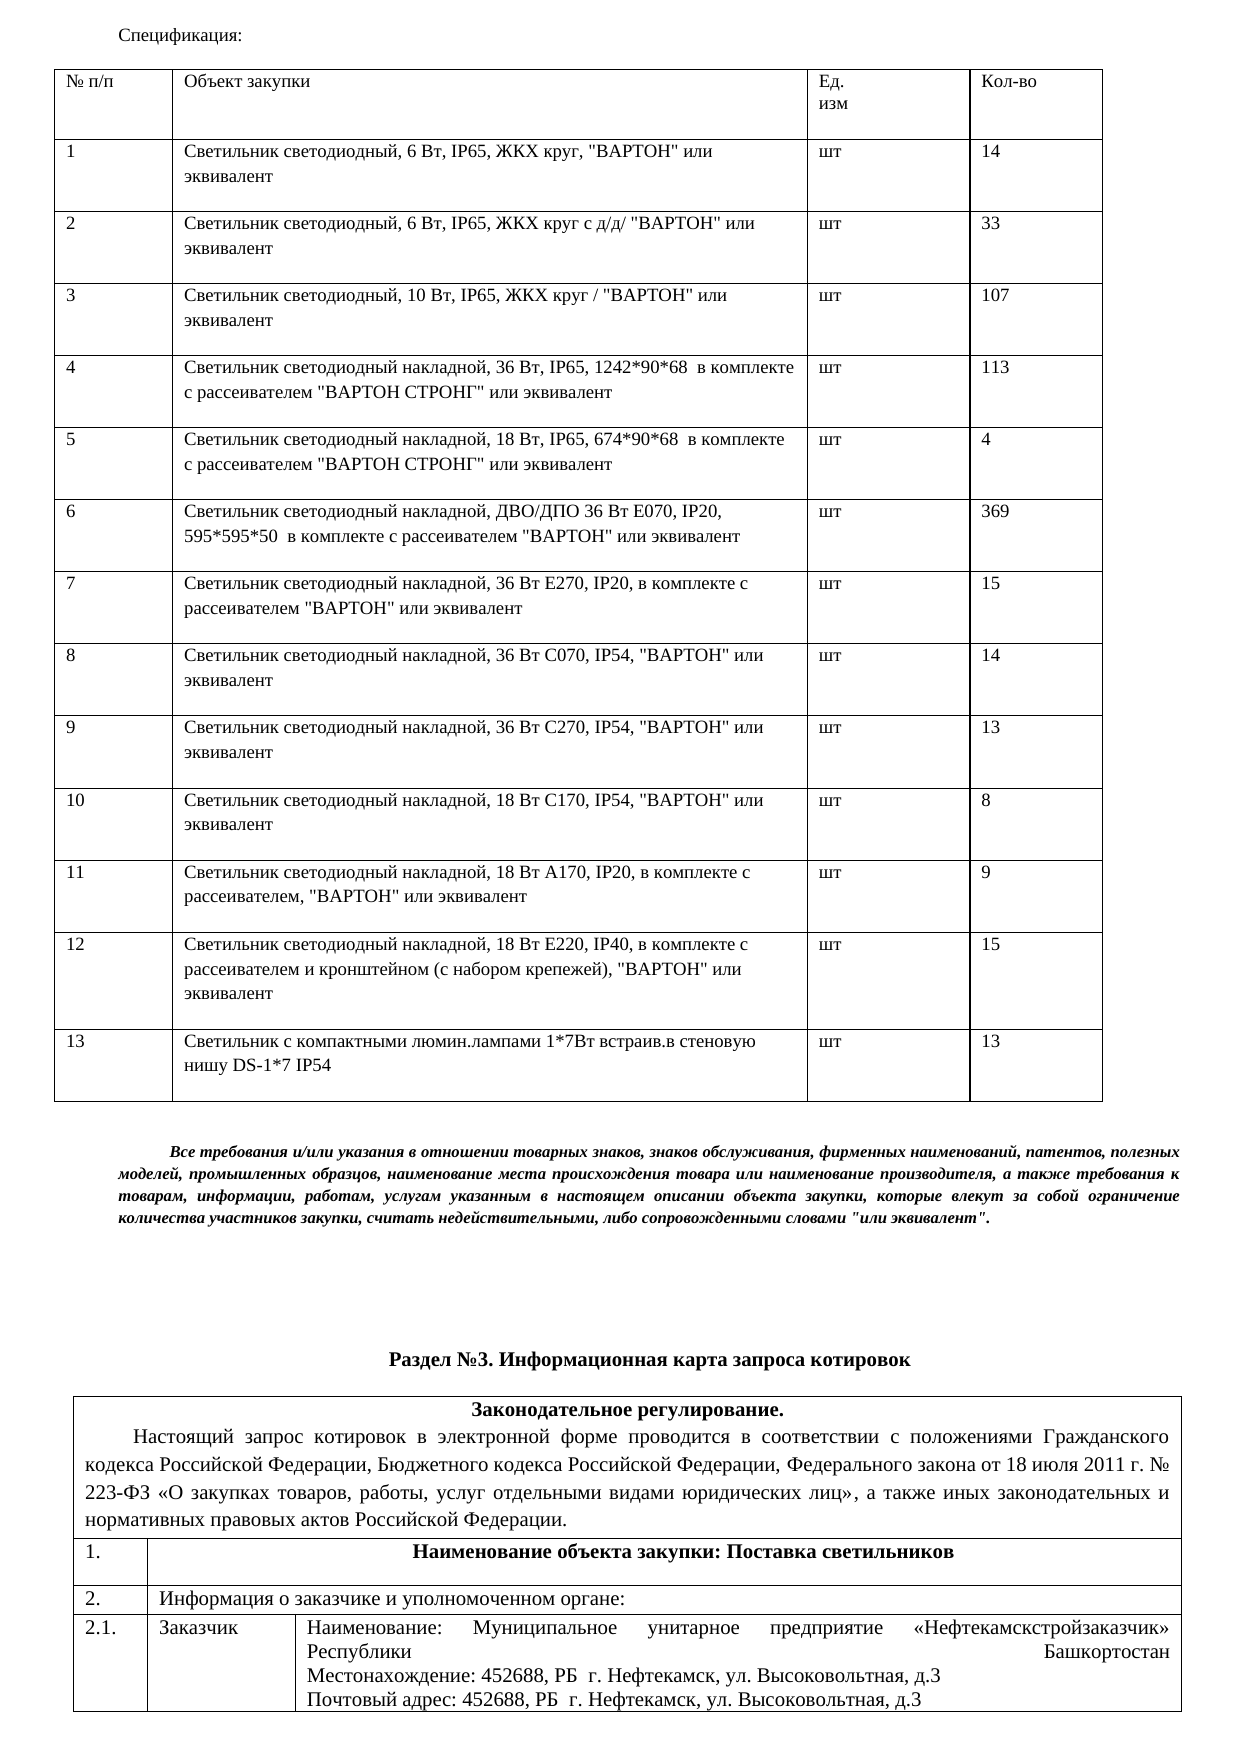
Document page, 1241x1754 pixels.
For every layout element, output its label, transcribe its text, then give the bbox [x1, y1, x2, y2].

table_cell 8 [971, 789, 1102, 859]
table_cell шт [808, 500, 969, 571]
table_cell 13 [971, 716, 1102, 787]
table_cell шт [808, 1030, 969, 1101]
table_cell Светильник светодиодный накладной, 36 Вт С070, IP54, "ВАРТОН" или эквивалент [173, 644, 807, 715]
table_cell 369 [971, 500, 1102, 571]
table_cell Светильник светодиодный накладной, 18 Вт, IP65, 674*90*68 в комплекте с рассеивателем "ВАРТОН СТРОНГ" или эквивалент [173, 428, 807, 499]
table_header Кол-во [971, 70, 1102, 139]
table_cell 9 [55, 716, 172, 787]
table_cell Светильник светодиодный накладной, 36 Вт Е270, IP20, в комплекте с рассеивателем "ВАРТОН" или эквивалент [173, 572, 807, 643]
table_cell 11 [55, 861, 172, 932]
table_cell шт [808, 212, 969, 283]
table_cell шт [808, 861, 969, 932]
table_cell шт [808, 284, 969, 355]
table_cell Светильник светодиодный, 6 Вт, IP65, ЖКХ круг, "ВАРТОН" или эквивалент [173, 140, 807, 211]
table_cell 6 [55, 500, 172, 571]
table_cell шт [808, 789, 969, 859]
table_cell Светильник светодиодный накладной, 18 Вт А170, IP20, в комплекте с рассеивателем, "ВАРТОН" или эквивалент [173, 861, 807, 932]
table_cell Светильник светодиодный, 6 Вт, IP65, ЖКХ круг с д/д/ "ВАРТОН" или эквивалент [173, 212, 807, 283]
table_cell 2. [74, 1586, 147, 1614]
table_header Законодательное регулирование. Настоящий запрос котировок в электронной форме проводится в соответствии с положениями Гражданского кодекса Российской Федерации, Бюджетного кодекса Российской Федерации, Федерального закона от 18 июля 2011 г. № 223-ФЗ «О закупках товаров, работы, услуг отдельными видами юридических лиц», а также иных законодательных и нормативных правовых актов Российской Федерации. [74, 1397, 1181, 1538]
table_cell 3 [55, 284, 172, 355]
table_cell 14 [971, 644, 1102, 715]
table_header № п/п [55, 70, 172, 139]
table_header Объект закупки [173, 70, 807, 139]
table_cell Светильник светодиодный накладной, 36 Вт, IP65, 1242*90*68 в комплекте с рассеивателем "ВАРТОН СТРОНГ" или эквивалент [173, 356, 807, 427]
table_cell 13 [55, 1030, 172, 1101]
text Спецификация: [118, 24, 1181, 45]
table_cell шт [808, 140, 969, 211]
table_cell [296, 1615, 1181, 1711]
table_cell 15 [971, 572, 1102, 643]
table_cell 2 [55, 212, 172, 283]
table_cell 5 [55, 428, 172, 499]
table_cell шт [808, 933, 969, 1028]
table_cell Светильник светодиодный накладной, 36 Вт С270, IP54, "ВАРТОН" или эквивалент [173, 716, 807, 787]
table_cell 4 [55, 356, 172, 427]
table_cell 8 [55, 644, 172, 715]
text Раздел №3. Информационная карта запроса котировок [118, 1347, 1181, 1371]
table_header Ед. изм [808, 70, 969, 139]
table_cell Светильник светодиодный накладной, 18 Вт Е220, IP40, в комплекте с рассеивателем и кронштейном (с набором крепежей), "ВАРТОН" или эквивалент [173, 933, 807, 1028]
table_cell Светильник светодиодный, 10 Вт, IP65, ЖКХ круг / "ВАРТОН" или эквивалент [173, 284, 807, 355]
table_cell Информация о заказчике и уполномоченном органе: [148, 1586, 1181, 1614]
table_cell шт [808, 572, 969, 643]
table_cell Светильник светодиодный накладной, 18 Вт С170, IP54, "ВАРТОН" или эквивалент [173, 789, 807, 859]
table_cell 12 [55, 933, 172, 1028]
table_cell 1. [74, 1539, 147, 1585]
table_cell 2.1. [74, 1615, 147, 1711]
table_cell 14 [971, 140, 1102, 211]
table_cell 13 [971, 1030, 1102, 1101]
table_cell 4 [971, 428, 1102, 499]
table_cell Светильник светодиодный накладной, ДВО/ДПО 36 Вт Е070, IP20, 595*595*50 в комплекте с рассеивателем "ВАРТОН" или эквивалент [173, 500, 807, 571]
table_cell 1 [55, 140, 172, 211]
table_cell шт [808, 428, 969, 499]
table_cell шт [808, 356, 969, 427]
table_cell Заказчик [148, 1615, 295, 1711]
table_cell Наименование объекта закупки: Поставка светильников [148, 1539, 1181, 1585]
table_cell 10 [55, 789, 172, 859]
table_cell 33 [971, 212, 1102, 283]
table_cell Светильник с компактными люмин.лампами 1*7Вт встраив.в стеновую нишу DS-1*7 IP54 [173, 1030, 807, 1101]
table_cell 9 [971, 861, 1102, 932]
table_cell 15 [971, 933, 1102, 1028]
table_cell 7 [55, 572, 172, 643]
text Все требования и/или указания в отношении товарных знаков, знаков обслуживания, фирменных наименований, патентов, полезных моделей, промышленных образцов, наименование места происхождения товара или наименование производителя, а также требования к товарам, информации, работам, услугам указанным в настоящем описании объекта закупки, которые влекут за собой ограничение количества участников закупки, считать недействительными, либо сопровожденными словами "или эквивалент". [118, 1142, 1181, 1227]
table_cell шт [808, 644, 969, 715]
table_cell 113 [971, 356, 1102, 427]
table_cell 107 [971, 284, 1102, 355]
table_cell шт [808, 716, 969, 787]
